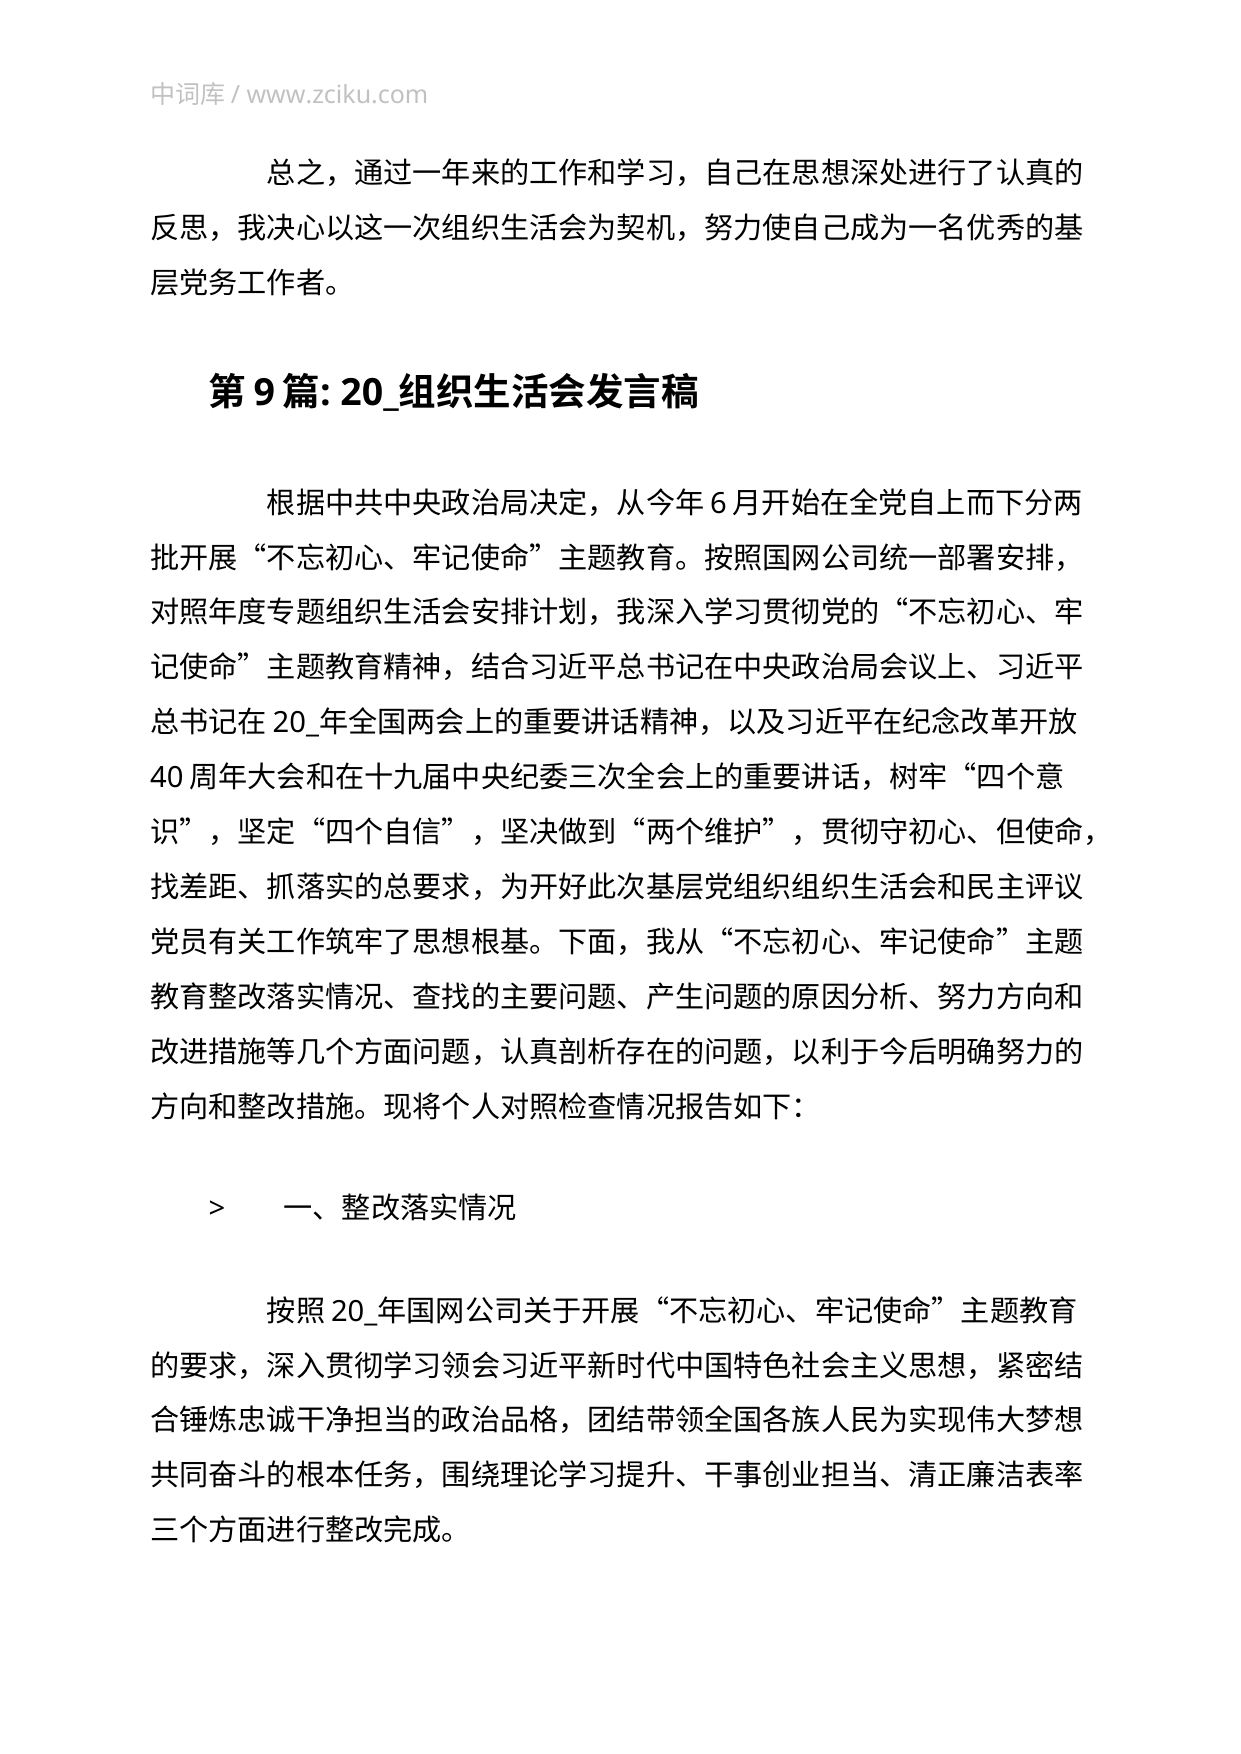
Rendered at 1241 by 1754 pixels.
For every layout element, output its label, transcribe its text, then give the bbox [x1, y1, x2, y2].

text 总之，通过一年来的工作和学习，自己在思想深处进行了认真的反思，我决心以这一次组织生活会为契机，努力使自己成为一名优秀的基层党务工作者。 [150, 150, 1090, 302]
text 第9篇: 20_组织生活会发言稿 [150, 362, 1090, 416]
text 根据中共中央政治局决定，从今年6月开始在全党自上而下分两批开展“不忘初心、牢记使命”主题教育。按照国网公司统一部署安排，对照年度专题组织生活会安排计划，我深入学习贯彻党的“不忘初心、牢记使命”主题教育精神，结合习近平总书记在中央政治局会议上、习近平总书记在20_年全国两会上的重要讲话精神，以及习近平在纪念改革开放40周年大会和在十九届中央纪委三次全会上的重要讲话，树牢“四个意识”，坚定“四个自信”，坚决做到“两个维护”，贯彻守初心、但使命，找差距、抓落实的总要求，为开好此次基层党组织组织生活会和民主评议党员有关工作筑牢了思想根基。下面，我从“不忘初心、牢记使命”主题教育整改落实情况、查找的主要问题、产生问题的原因分析、努力方向和改进措施等几个方面问题，认真剖析存在的问题，以利于今后明确努力的方向和整改措施。现将个人对照检查情况报告如下： [150, 479, 1090, 1126]
text > 一、整改落实情况 [150, 1185, 1090, 1227]
text 按照20_年国网公司关于开展“不忘初心、牢记使命”主题教育的要求，深入贯彻学习领会习近平新时代中国特色社会主义思想，紧密结合锤炼忠诚干净担当的政治品格，团结带领全国各族人民为实现伟大梦想共同奋斗的根本任务，围绕理论学习提升、干事创业担当、清正廉洁表率三个方面进行整改完成。 [150, 1287, 1090, 1549]
